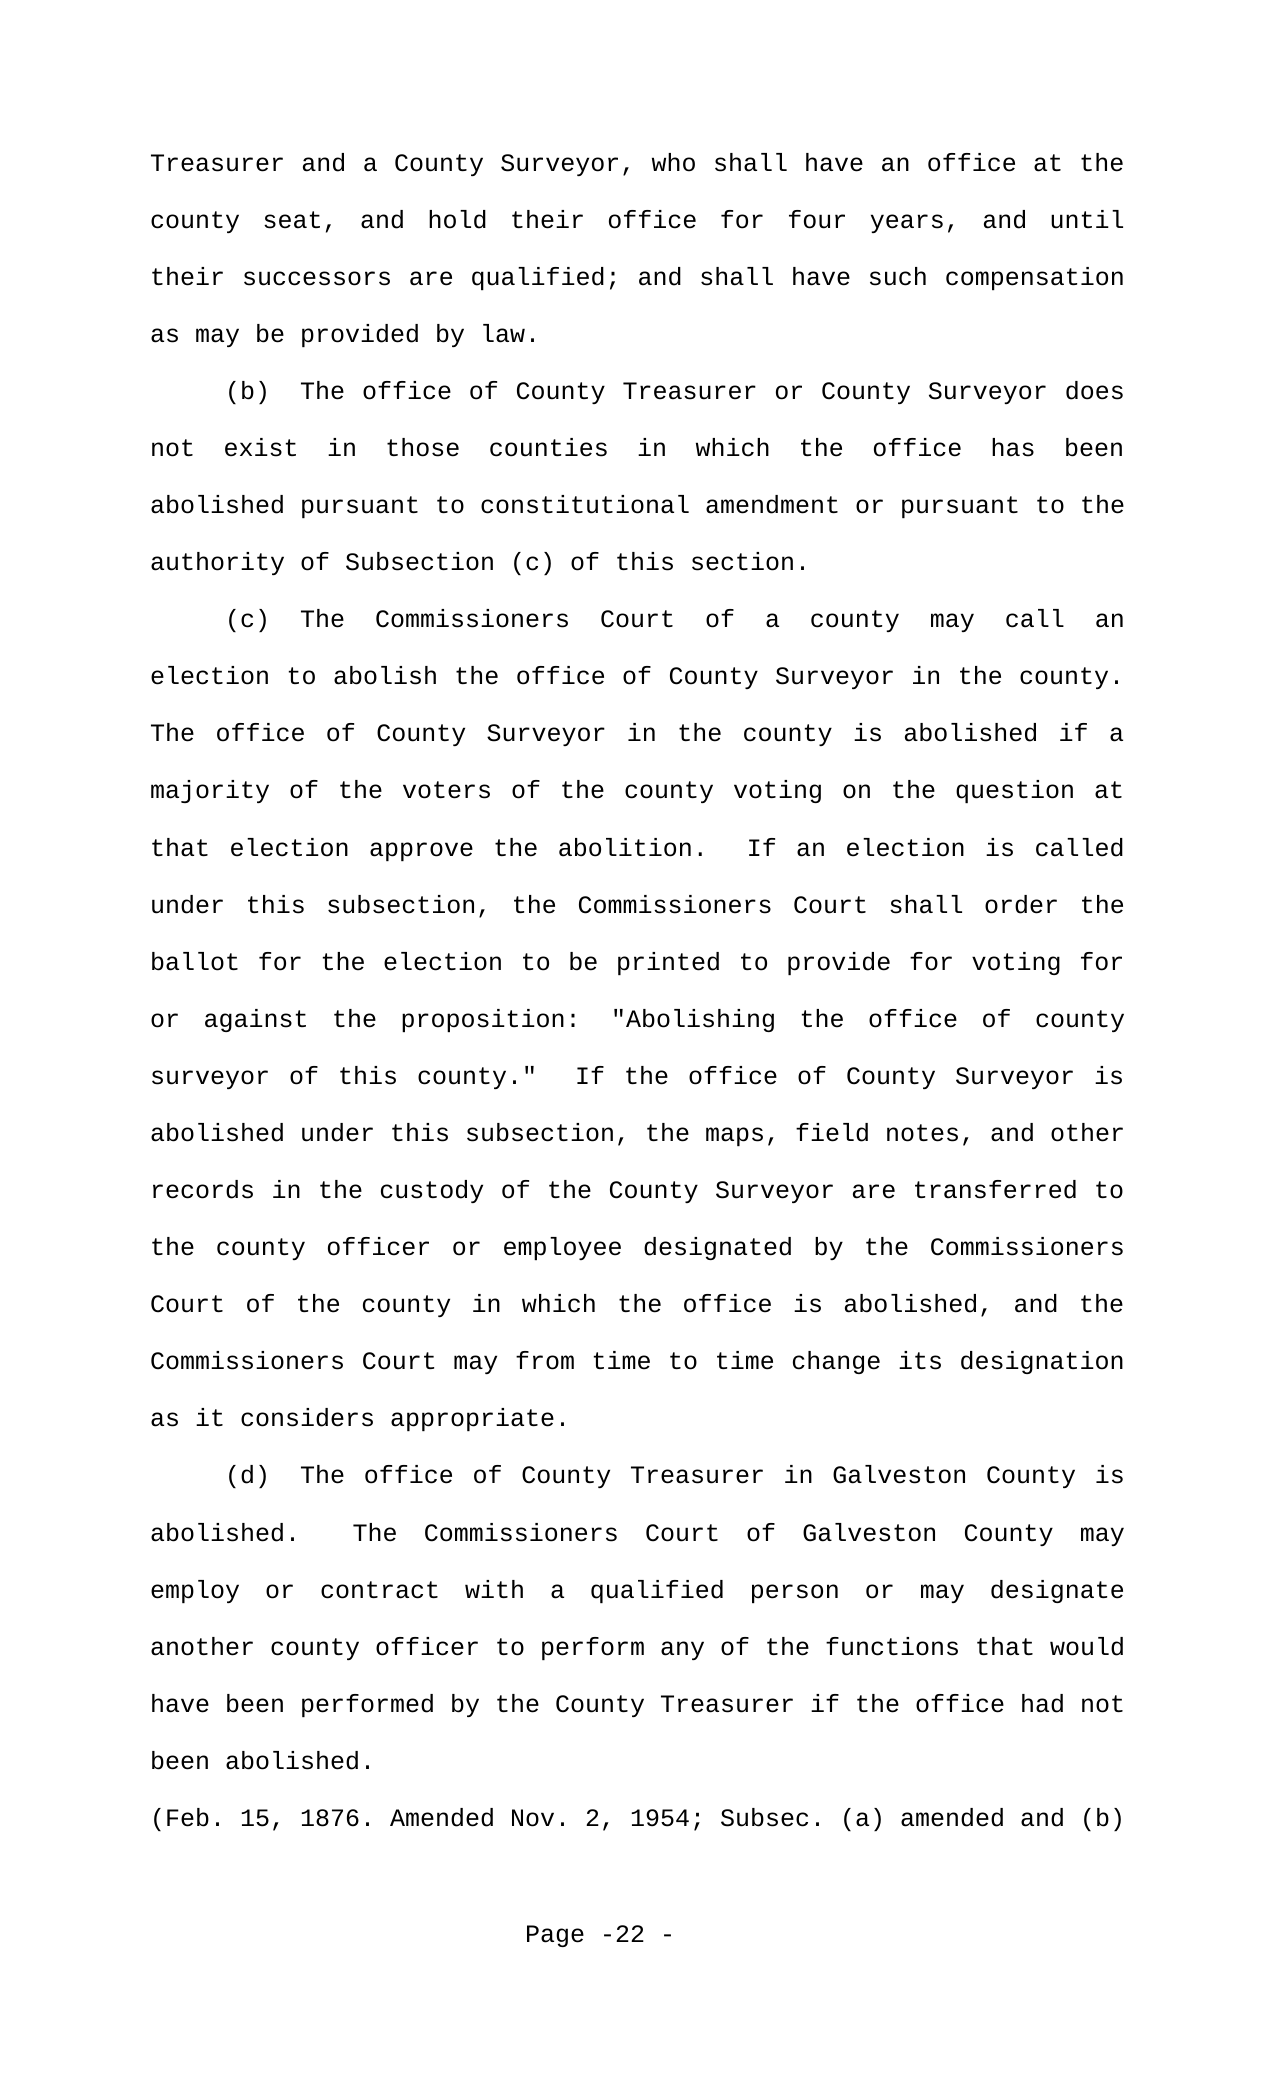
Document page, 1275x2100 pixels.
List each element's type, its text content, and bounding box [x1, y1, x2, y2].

text (b) The office of County Treasurer or County Surveyor does not exist in those counties in which the office has been abolished pursuant to constitutional amendment or pursuant to the authority of Subsection (c) of this section. [150, 378, 1125, 578]
text (d) The office of County Treasurer in Galveston County is abolished. The Commissioners Court of Galveston County may employ or contract with a qualified person or may designate another county officer to perform any of the functions that would have been performed by the County Treasurer if the office had not been abolished. [150, 1463, 1125, 1777]
text (c) The Commissioners Court of a county may call an election to abolish the office of County Surveyor in the county. The office of County Surveyor in the county is abolished if a majority of the voters of the county voting on the question at that election approve the abolition. If an election is called under this subsection, the Commissioners Court shall order the ballot for the election to be printed to provide for voting for or against the proposition: "Abolishing the office of county surveyor of this county." If the office of County Surveyor is abolished under this subsection, the maps, field notes, and other records in the custody of the County Surveyor are transferred to the county officer or employee designated by the Commissioners Court of the county in which the office is abolished, and the Commissioners Court may from time to time change its designation as it considers appropriate. [150, 607, 1125, 1434]
